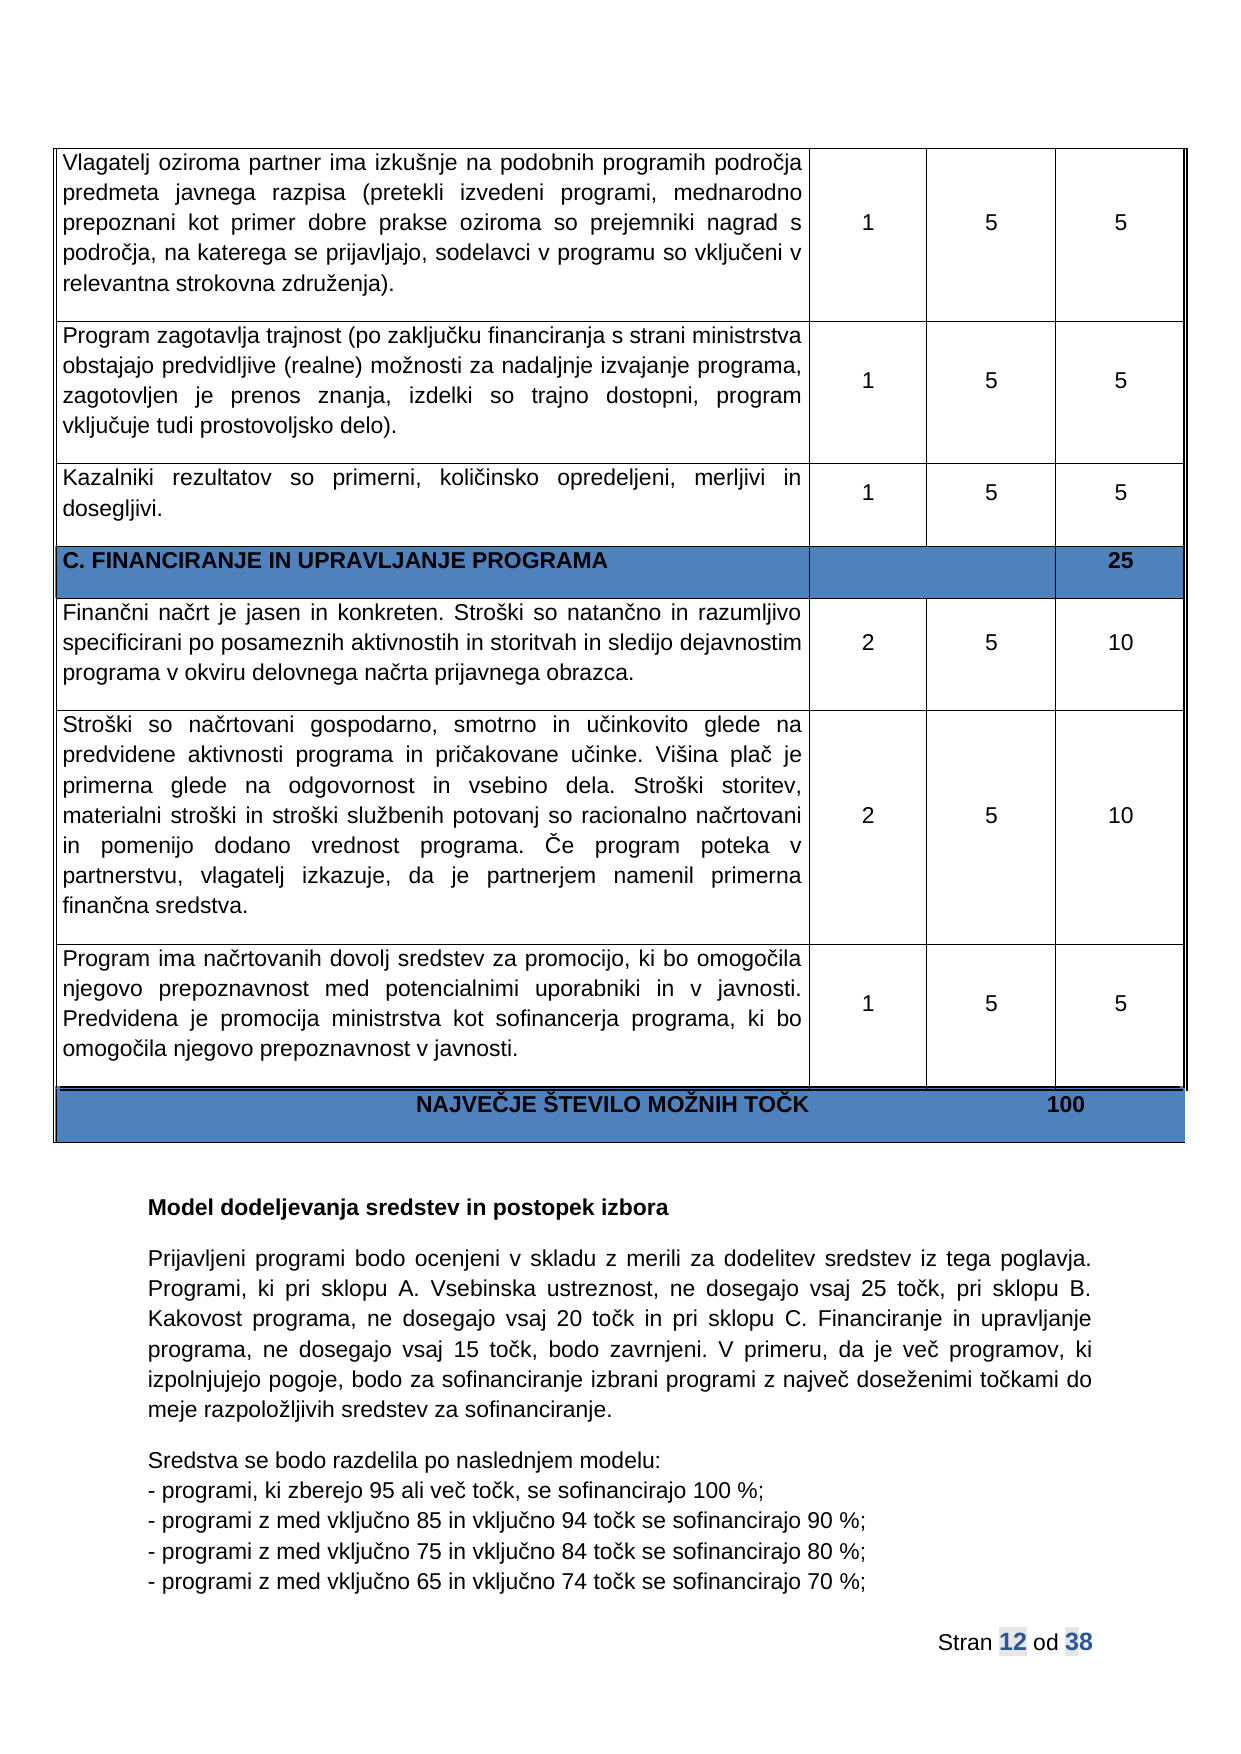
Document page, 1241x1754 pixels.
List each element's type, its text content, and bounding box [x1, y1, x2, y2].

table_cell 10 [1056, 711, 1183, 943]
text - programi, ki zberejo 95 ali več točk, se sofinancirajo 100 %; [148, 1477, 1093, 1504]
table_cell 100 [946, 1086, 1185, 1142]
table_cell 2 [810, 599, 926, 710]
table_cell 5 [1056, 149, 1183, 321]
table_cell 5 [1056, 322, 1183, 463]
table_cell [810, 547, 1055, 598]
text - programi z med vključno 65 in vključno 74 točk se sofinancirajo 70 %; [148, 1568, 1093, 1594]
table_cell 5 [1056, 464, 1183, 546]
text - programi z med vključno 75 in vključno 84 točk se sofinancirajo 80 %; [148, 1538, 1093, 1564]
table_cell [816, 1091, 946, 1142]
table_cell 5 [927, 711, 1055, 943]
table_cell 25 [1056, 547, 1183, 598]
table_cell [55, 1086, 132, 1142]
table_cell 5 [927, 945, 1055, 1086]
table_cell 1 [810, 149, 926, 321]
table_cell Vlagatelj oziroma partner ima izkušnje na podobnih programih področja predmeta javnega razpisa (pretekli izvedeni programi, mednarodno prepoznani kot primer dobre prakse oziroma so prejemniki nagrad s področja, na katerega se prijavljajo, sodelavci v programu so vključeni v relevantna strokovna združenja). [57, 149, 809, 321]
table_cell 2 [810, 711, 926, 943]
table_cell Finančni načrt je jasen in konkreten. Stroški so natančno in razumljivo specificirani po posameznih aktivnostih in storitvah in sledijo dejavnostim programa v okviru delovnega načrta prijavnega obrazca. [57, 599, 809, 710]
table_cell 5 [927, 322, 1055, 463]
table_cell 5 [927, 464, 1055, 546]
table_cell C. FINANCIRANJE IN UPRAVLJANJE PROGRAMA [57, 547, 809, 598]
table_cell Stroški so načrtovani gospodarno, smotrno in učinkovito glede na predvidene aktivnosti programa in pričakovane učinke. Višina plač je primerna glede na odgovornost in vsebino dela. Stroški storitev, materialni stroški in stroški službenih potovanj so racionalno načrtovani in pomenijo dodano vrednost programa. Če program poteka v partnerstvu, vlagatelj izkazuje, da je partnerjem namenil primerna finančna sredstva. [57, 711, 809, 943]
table_cell 1 [810, 322, 926, 463]
table_cell 1 [810, 464, 926, 546]
table_cell NAJVEČJE ŠTEVILO MOŽNIH TOČK [132, 1091, 816, 1142]
table_cell 5 [927, 149, 1055, 321]
table_cell Program ima načrtovanih dovolj sredstev za promocijo, ki bo omogočila njegovo prepoznavnost med potencialnimi uporabniki in v javnosti. Predvidena je promocija ministrstva kot sofinancerja programa, ki bo omogočila njegovo prepoznavnost v javnosti. [57, 945, 809, 1086]
table_cell Program zagotavlja trajnost (po zaključku financiranja s strani ministrstva obstajajo predvidljive (realne) možnosti za nadaljnje izvajanje programa, zagotovljen je prenos znanja, izdelki so trajno dostopni, program vključuje tudi prostovoljsko delo). [57, 322, 809, 463]
table_cell 10 [1056, 599, 1183, 710]
text Model dodeljevanja sredstev in postopek izbora [148, 1194, 1093, 1220]
table_cell Kazalniki rezultatov so primerni, količinsko opredeljeni, merljivi in dosegljivi. [57, 464, 809, 546]
table_cell 5 [927, 599, 1055, 710]
text - programi z med vključno 85 in vključno 94 točk se sofinancirajo 90 %; [148, 1507, 1093, 1534]
table_cell 1 [810, 945, 926, 1086]
table_cell 5 [1056, 945, 1183, 1086]
text Sredstva se bodo razdelila po naslednjem modelu: [148, 1447, 1093, 1473]
text Prijavljeni programi bodo ocenjeni v skladu z merili za dodelitev sredstev iz tega poglavja. Programi, ki pri sklopu A. Vsebinska ustreznost, ne dosegajo vsaj 25 točk, pri sklopu B. Kakovost programa, ne dosegajo vsaj 20 točk in pri sklopu C. Financiranje in upravljanje programa, ne dosegajo vsaj 15 točk, bodo zavrnjeni. V primeru, da je več programov, ki izpolnjujejo pogoje, bodo za sofinanciranje izbrani programi z največ doseženimi točkami do meje razpoložljivih sredstev za sofinanciranje. [148, 1245, 1093, 1422]
